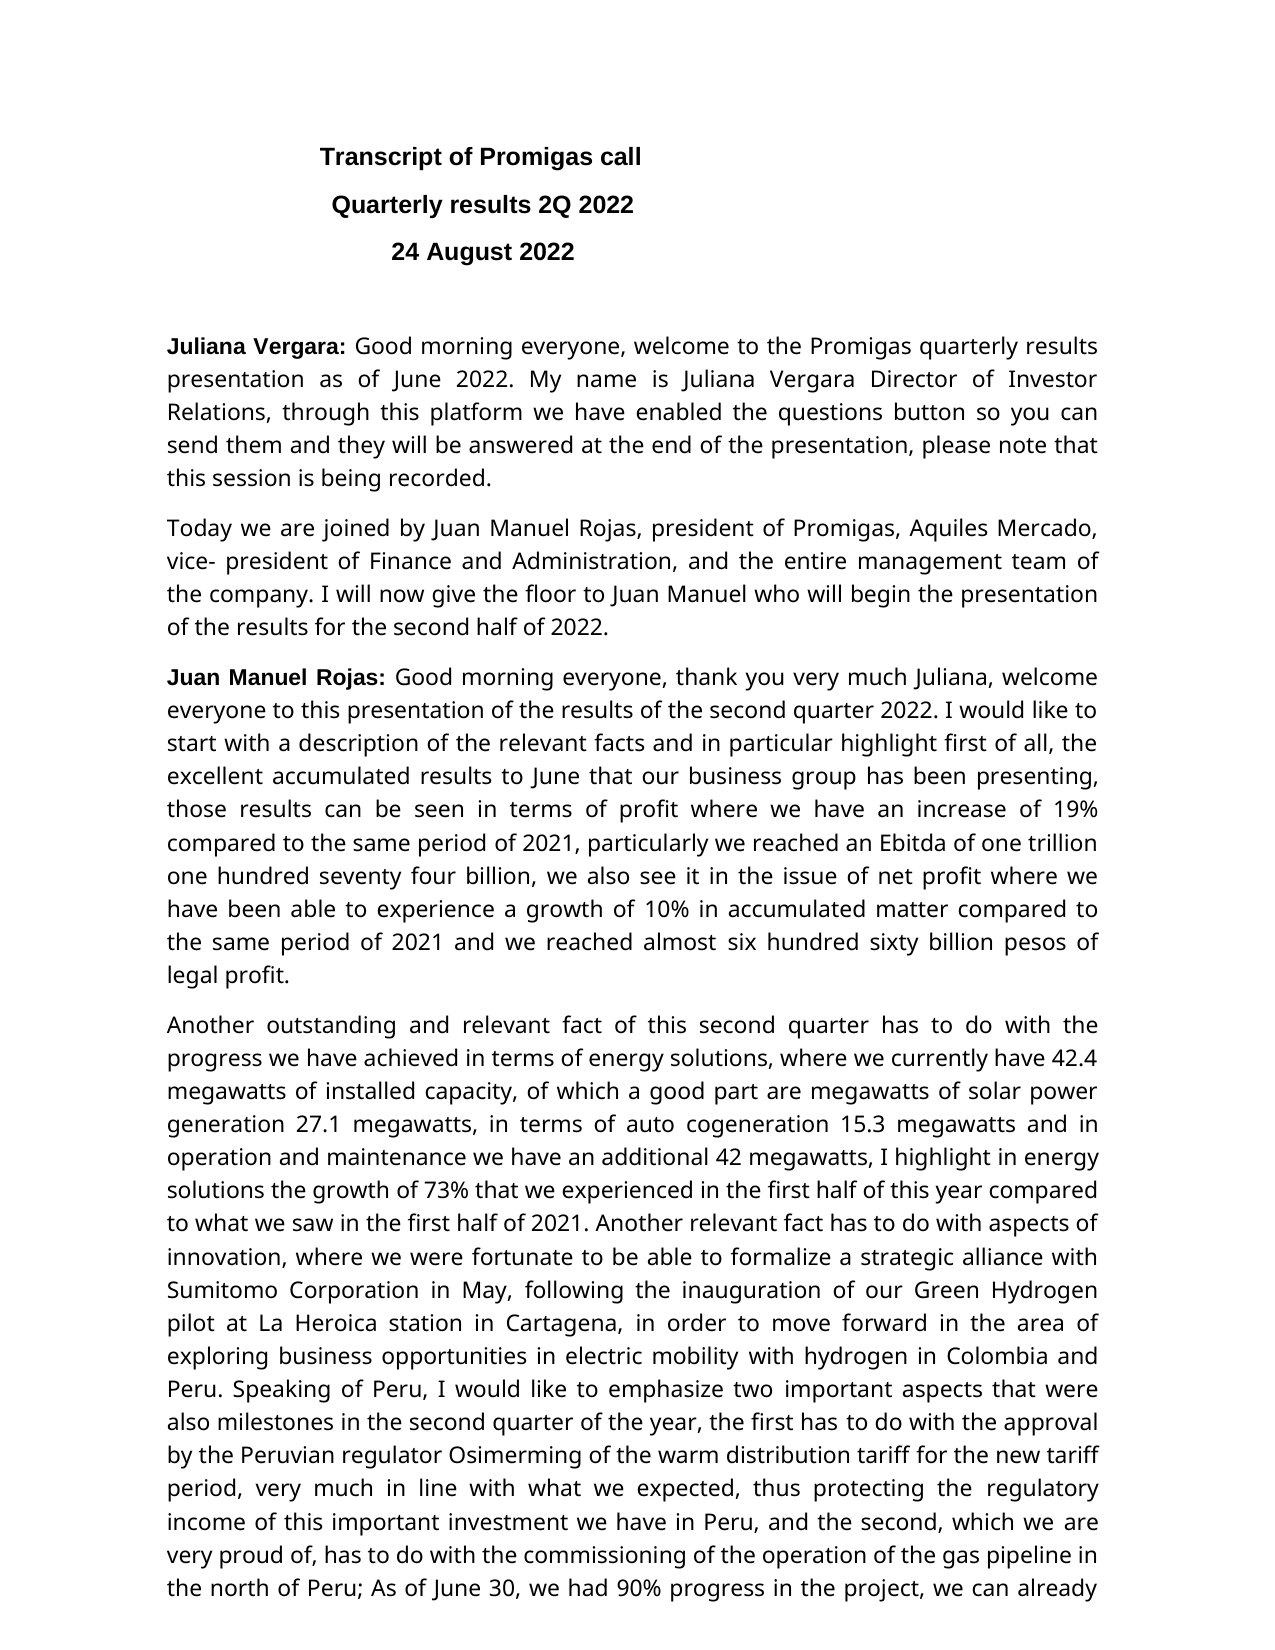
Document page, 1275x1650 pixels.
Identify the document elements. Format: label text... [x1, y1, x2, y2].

text 24 August 2022 [167, 237, 799, 266]
text Transcript of Promigas call [167, 142, 799, 171]
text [167, 1008, 1099, 1603]
text Today we are joined by Juan Manuel Rojas, president of Promigas, Aquiles Mercado, vice- president of Finance and Administration, and the entire management team of the company. I will now give the floor to Juan Manuel who will begin the presentation of the results for the second half of 2022. [167, 512, 1099, 642]
text Juliana Vergara: Good morning everyone, welcome to the Promigas quarterly results presentation as of June 2022. My name is Juliana Vergara Director of Investor Relations, through this platform we have enabled the questions button so you can send them and they will be answered at the end of the presentation, please note that this session is being recorded. [167, 329, 1099, 493]
text Juan Manuel Rojas: Good morning everyone, thank you very much Juliana, welcome everyone to this presentation of the results of the second quarter 2022. I would like to start with a description of the relevant facts and in particular highlight first of all, the excellent accumulated results to June that our business group has been presenting, those results can be seen in terms of profit where we have an increase of 19% compared to the same period of 2021, particularly we reached an Ebitda of one trillion one hundred seventy four billion, we also see it in the issue of net profit where we have been able to experience a growth of 10% in accumulated matter compared to the same period of 2021 and we reached almost six hundred sixty billion pesos of legal profit. [167, 661, 1099, 990]
text Quarterly results 2Q 2022 [167, 189, 799, 218]
